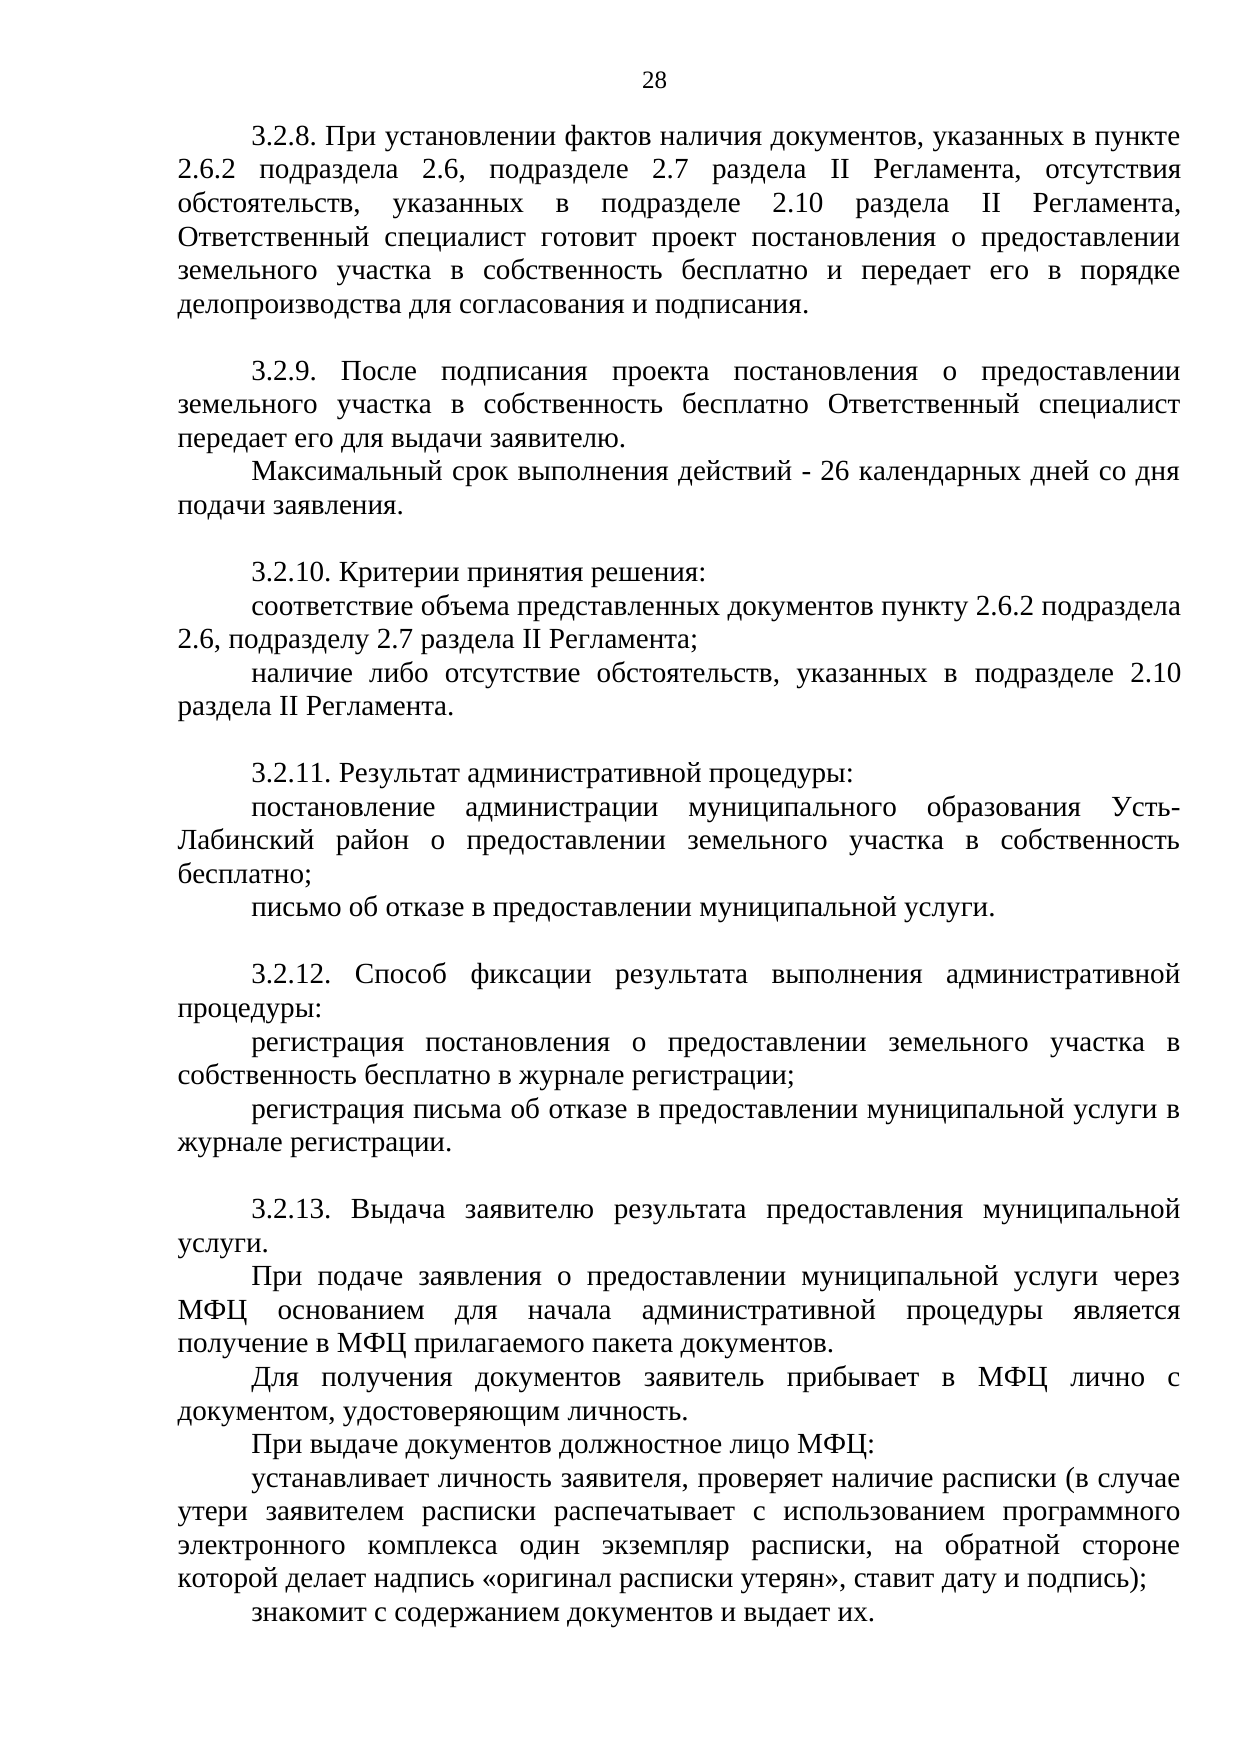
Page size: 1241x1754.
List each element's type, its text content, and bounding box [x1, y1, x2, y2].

text постановление администрации муниципального образования Усть-Лабинский район о предоставлении земельного участка в собственность бесплатно; [177, 789, 1181, 889]
text 3.2.10. Критерии принятия решения: [177, 554, 1181, 588]
text письмо об отказе в предоставлении муниципальной услуги. [177, 889, 1181, 923]
text 3.2.13. Выдача заявителю результата предоставления муниципальной услуги. [177, 1191, 1181, 1258]
text При подаче заявления о предоставлении муниципальной услуги через МФЦ основанием для начала административной процедуры является получение в МФЦ прилагаемого пакета документов. [177, 1258, 1181, 1359]
text 3.2.12. Способ фиксации результата выполнения административной процедуры: [177, 957, 1181, 1024]
text регистрация постановления о предоставлении земельного участка в собственность бесплатно в журнале регистрации; [177, 1024, 1181, 1091]
text знакомит с содержанием документов и выдает их. [177, 1594, 1181, 1627]
text наличие либо отсутствие обстоятельств, указанных в подразделе 2.10 раздела II Регламента. [177, 655, 1181, 722]
text соответствие объема представленных документов пункту 2.6.2 подраздела 2.6, подразделу 2.7 раздела II Регламента; [177, 588, 1181, 655]
text 3.2.11. Результат административной процедуры: [177, 755, 1181, 789]
text 3.2.9. После подписания проекта постановления о предоставлении земельного участка в собственность бесплатно Ответственный специалист передает его для выдачи заявителю. [177, 353, 1181, 453]
text При выдаче документов должностное лицо МФЦ: [177, 1426, 1181, 1460]
text регистрация письма об отказе в предоставлении муниципальной услуги в журнале регистрации. [177, 1091, 1181, 1158]
text устанавливает личность заявителя, проверяет наличие расписки (в случае утери заявителем расписки распечатывает с использованием программного электронного комплекса один экземпляр расписки, на обратной стороне которой делает надпись «оригинал расписки утерян», ставит дату и подпись); [177, 1460, 1181, 1594]
text Для получения документов заявитель прибывает в МФЦ лично с документом, удостоверяющим личность. [177, 1359, 1181, 1426]
text 3.2.8. При установлении фактов наличия документов, указанных в пункте 2.6.2 подраздела 2.6, подразделе 2.7 раздела II Регламента, отсутствия обстоятельств, указанных в подразделе 2.10 раздела II Регламента, Ответственный специалист готовит проект постановления о предоставлении земельного участка в собственность бесплатно и передает его в порядке делопроизводства для согласования и подписания. [177, 118, 1181, 319]
text Максимальный срок выполнения действий - 26 календарных дней со дня подачи заявления. [177, 453, 1181, 521]
